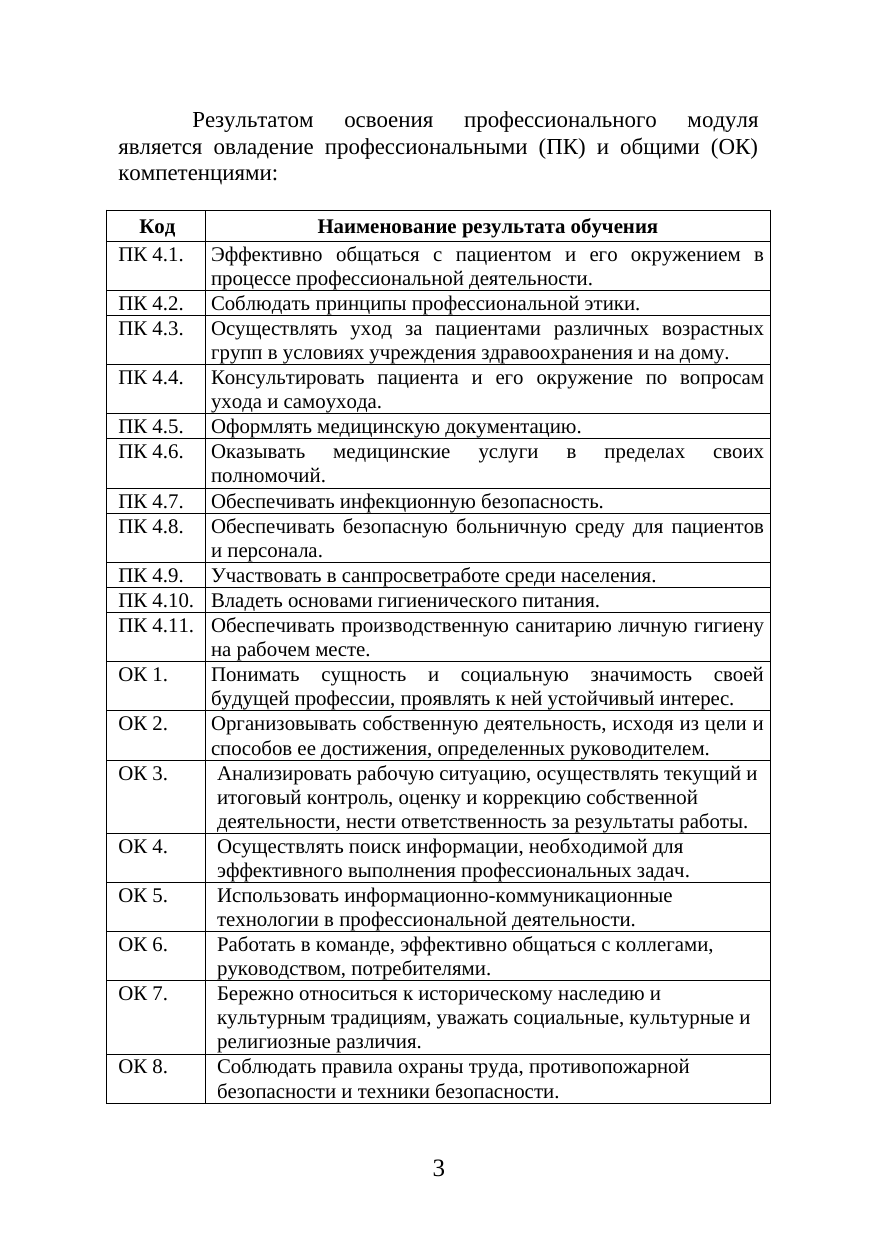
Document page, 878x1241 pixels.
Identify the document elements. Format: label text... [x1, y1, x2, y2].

table_cell Обеспечивать инфекционную безопасность. [206, 489, 770, 513]
table_cell Оформлять медицинскую документацию. [206, 414, 770, 438]
table_cell Бережно относиться к историческому наследию и культурным традициям, уважать социальные, культурные и религиозные различия. [206, 981, 770, 1053]
table_cell Владеть основами гигиенического питания. [206, 588, 770, 612]
table_cell Соблюдать принципы профессиональной этики. [206, 291, 770, 315]
table_cell ПК 4.1. [107, 242, 205, 290]
table_cell Организовывать собственную деятельность, исходя из цели и способов ее достижения, определенных руководителем. [206, 711, 770, 759]
table_cell Участвовать в санпросветработе среди населения. [206, 563, 770, 587]
table_cell Понимать сущность и социальную значимость своей будущей профессии, проявлять к ней устойчивый интерес. [206, 662, 770, 710]
table_cell Обеспечивать безопасную больничную среду для пациентов и персонала. [206, 514, 770, 562]
table_cell ПК 4.5. [107, 414, 205, 438]
table_cell ОК 2. [107, 711, 205, 759]
table_cell ПК 4.2. [107, 291, 205, 315]
table_cell Анализировать рабочую ситуацию, осуществлять текущий и итоговый контроль, оценку и коррекцию собственной деятельности, нести ответственность за результаты работы. [206, 761, 770, 833]
table_cell Обеспечивать производственную санитарию личную гигиену на рабочем месте. [206, 613, 770, 661]
table_cell Соблюдать правила охраны труда, противопожарной безопасности и техники безопасности. [206, 1055, 770, 1103]
table_cell ОК 6. [107, 932, 205, 980]
table_cell ПК 4.10. [107, 588, 205, 612]
table_cell Консультировать пациента и его окружение по вопросам ухода и самоухода. [206, 365, 770, 413]
table_cell ОК 7. [107, 981, 205, 1053]
table_cell ОК 4. [107, 834, 205, 882]
table_cell ОК 5. [107, 883, 205, 931]
table_cell Оказывать медицинские услуги в пределах своих полномочий. [206, 439, 770, 487]
table_header Наименование результата обучения [206, 211, 770, 241]
table_cell ОК 3. [107, 761, 205, 833]
table_header Код [107, 211, 205, 241]
table_cell Эффективно общаться с пациентом и его окружением в процессе профессиональной деятельности. [206, 242, 770, 290]
table_cell ПК 4.7. [107, 489, 205, 513]
table_cell Осуществлять поиск информации, необходимой для эффективного выполнения профессиональных задач. [206, 834, 770, 882]
table_cell ОК 1. [107, 662, 205, 710]
table_cell Работать в команде, эффективно общаться с коллегами, руководством, потребителями. [206, 932, 770, 980]
table_cell ПК 4.9. [107, 563, 205, 587]
table_cell Использовать информационно-коммуникационные технологии в профессиональной деятельности. [206, 883, 770, 931]
table_cell ПК 4.3. [107, 316, 205, 364]
table_cell ОК 8. [107, 1055, 205, 1103]
table_cell ПК 4.8. [107, 514, 205, 562]
table_cell Осуществлять уход за пациентами различных возрастных групп в условиях учреждения здравоохранения и на дому. [206, 316, 770, 364]
table_cell ПК 4.4. [107, 365, 205, 413]
text Результатом освоения профессионального модуля является овладение профессиональными (ПК) и общими (ОК) компетенциями: [118, 106, 759, 185]
table_cell ПК 4.11. [107, 613, 205, 661]
table_cell ПК 4.6. [107, 439, 205, 487]
